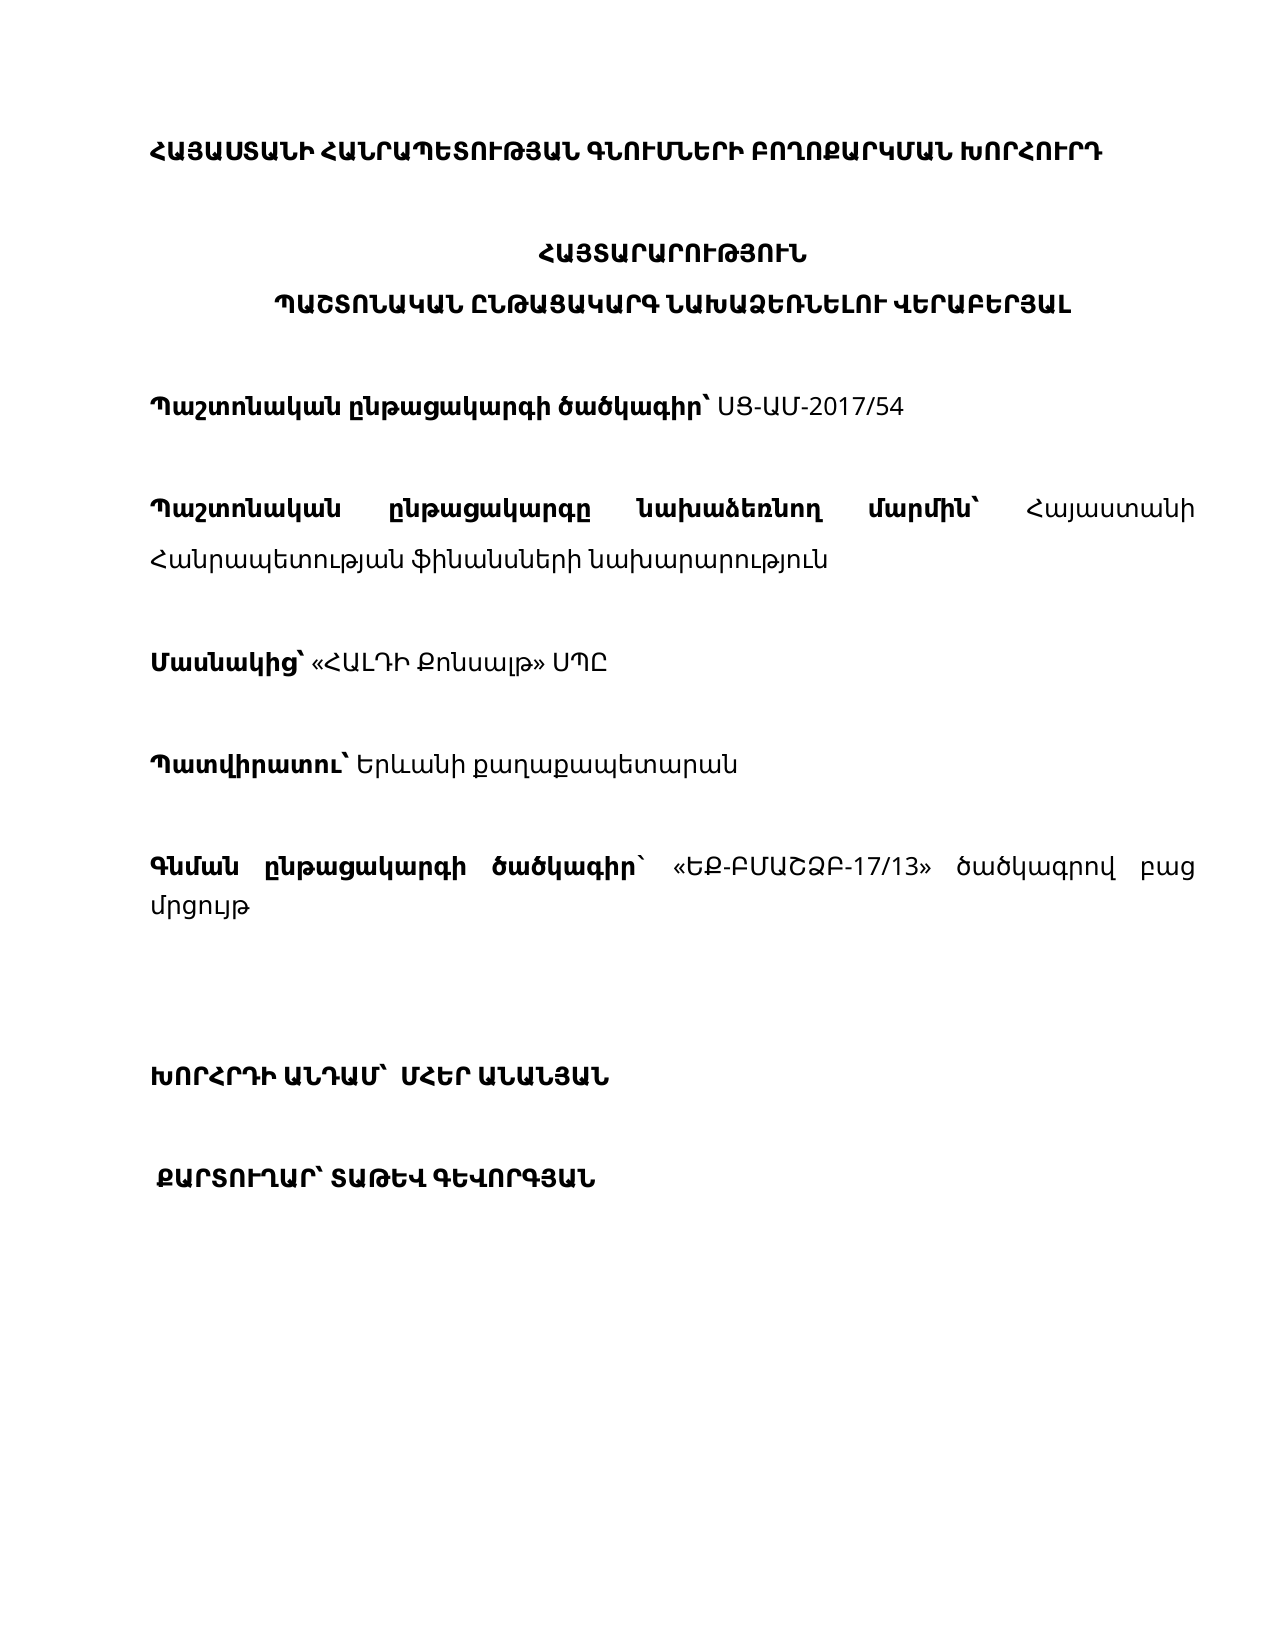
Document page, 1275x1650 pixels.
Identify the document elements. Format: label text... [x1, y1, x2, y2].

text Պատվիրատու՝ Երևանի քաղաքապետարան [150, 746, 1196, 780]
text ՔԱՐՏՈՒՂԱՐ՝ ՏԱԹԵՎ ԳԵՎՈՐԳՅԱՆ [150, 1161, 1196, 1195]
text Մասնակից՝ «ՀԱԼԴԻ Քոնսալթ» ՍՊԸ [150, 644, 1196, 678]
text Պաշտոնական ընթացակարգը նախաձեռնող մարմին՝ Հայաստանի Հանրապետության ֆինանսների նախարարություն [150, 491, 1196, 576]
text Գնման ընթացակարգի ծածկագիր` «ԵՔ-ԲՄԱՇՁԲ-17/13» ծածկագրով բաց մրցույթ [150, 848, 1196, 922]
text ՀԱՅԱՍՏԱՆԻ ՀԱՆՐԱՊԵՏՈՒԹՅԱՆ ԳՆՈՒՄՆԵՐԻ ԲՈՂՈՔԱՐԿՄԱՆ ԽՈՐՀՈՒՐԴ [150, 134, 1196, 168]
text ԽՈՐՀՐԴԻ ԱՆԴԱՄ՝ ՄՀԵՐ ԱՆԱՆՅԱՆ [150, 1059, 1196, 1093]
text ՀԱՅՏԱՐԱՐՈՒԹՅՈՒՆ [150, 236, 1196, 270]
text Պաշտոնական ընթացակարգի ծածկագիր՝ ՍՑ-ԱՄ-2017/54 [150, 389, 1196, 423]
text ՊԱՇՏՈՆԱԿԱՆ ԸՆԹԱՑԱԿԱՐԳ ՆԱԽԱՁԵՌՆԵԼՈՒ ՎԵՐԱԲԵՐՅԱԼ [150, 287, 1196, 321]
